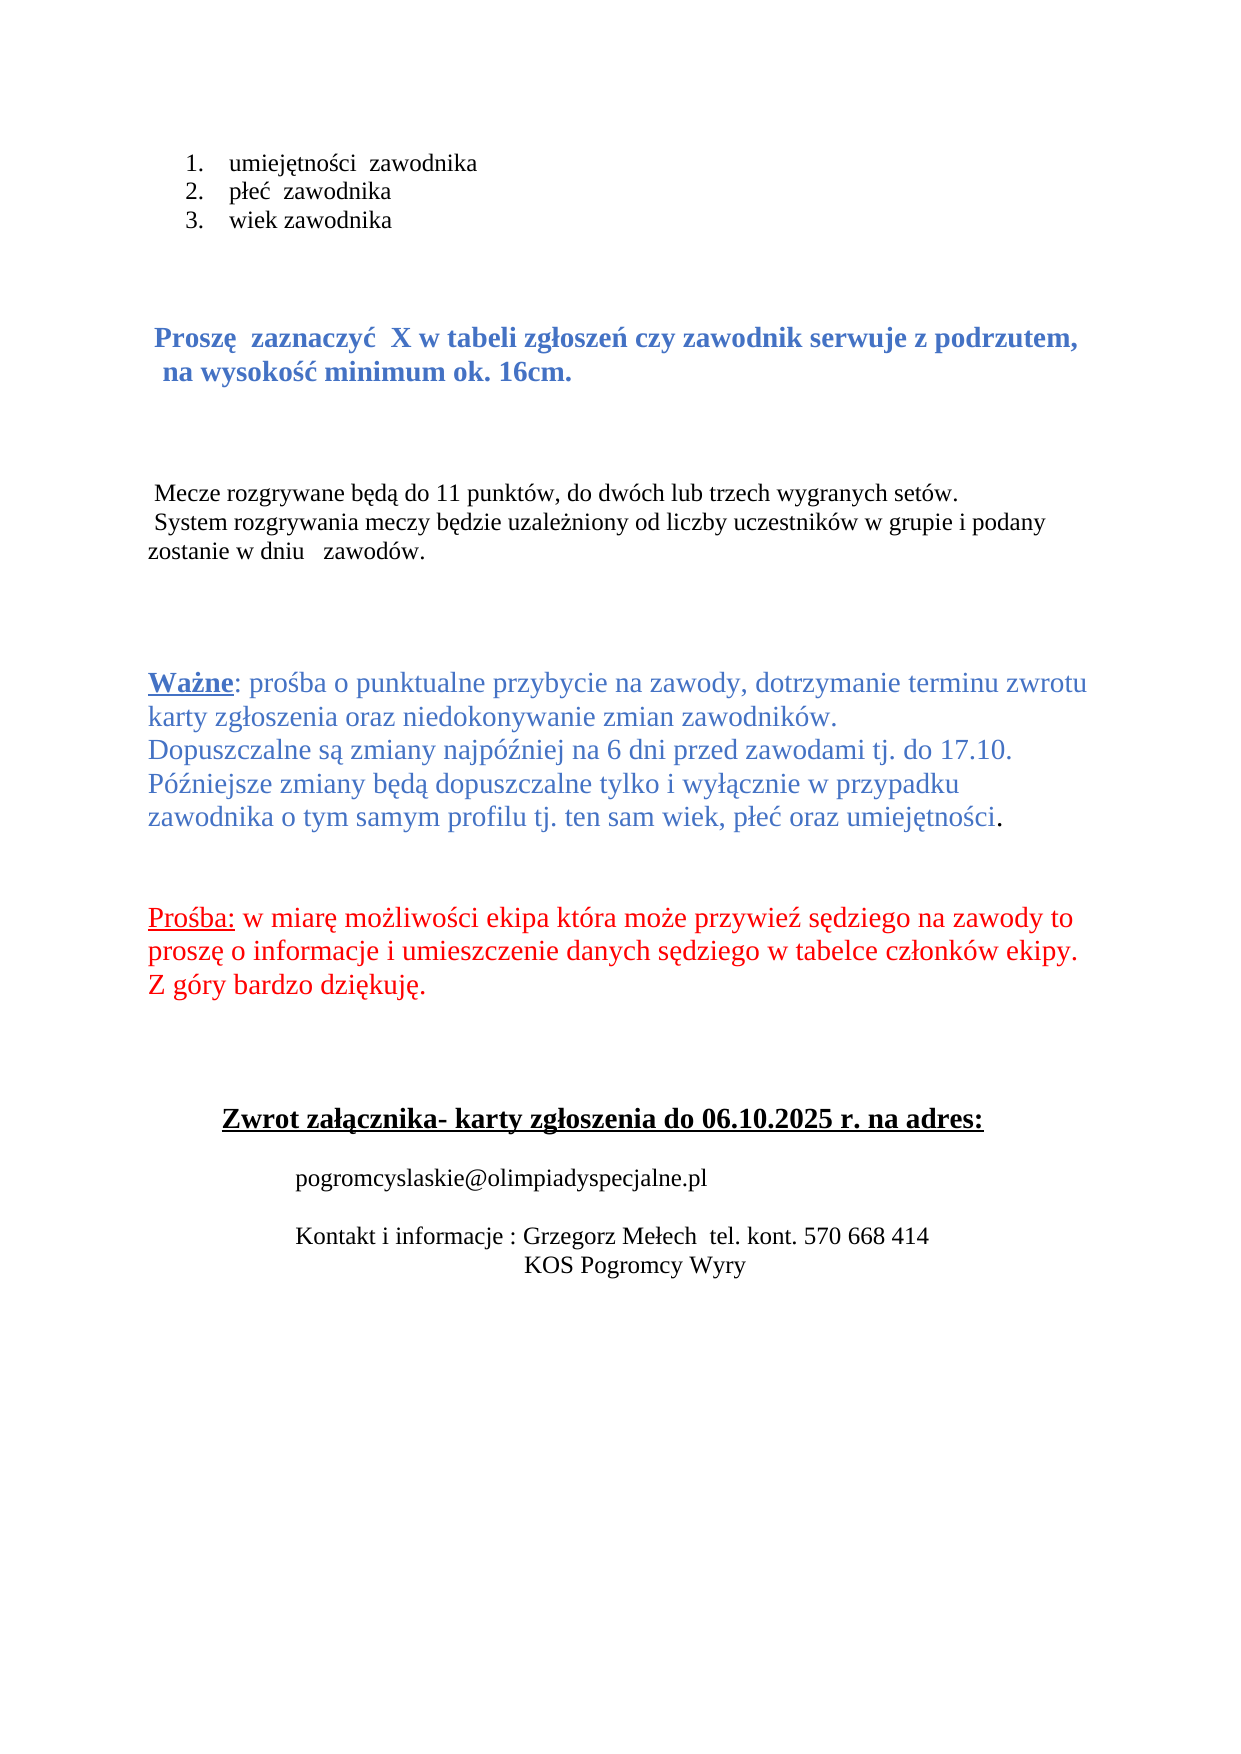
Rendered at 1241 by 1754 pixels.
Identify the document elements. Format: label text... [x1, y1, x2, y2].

text Mecze rozgrywane będą do 11 punktów, do dwóch lub trzech wygranych setów. [148, 478, 1093, 507]
list umiejętności zawodnika [185, 148, 1093, 176]
text Ważne: prośba o punktualne przybycie na zawody, dotrzymanie terminu zwrotu karty zgłoszenia oraz niedokonywanie zmian zawodników. [148, 665, 1093, 732]
text Dopuszczalne są zmiany najpóźniej na 6 dni przed zawodami tj. do 17.10. Późniejsze zmiany będą dopuszczalne tylko i wyłącznie w przypadku zawodnika o tym samym profilu tj. ten sam wiek, płeć oraz umiejętności. [148, 732, 1093, 833]
text Proszę zaznaczyć X w tabeli zgłoszeń czy zawodnik serwuje z podrzutem, [148, 320, 1093, 354]
text Z góry bardzo dziękuję. [148, 967, 1093, 1001]
text pogromcyslaskie@olimpiadyspecjalne.pl [221, 1163, 1093, 1192]
text System rozgrywania meczy będzie uzależniony od liczby uczestników w grupie i podany zostanie w dniu zawodów. [148, 507, 1093, 564]
text Kontakt i informacje : Grzegorz Mełech tel. kont. 570 668 414 [148, 1221, 1093, 1250]
list wiek zawodnika [185, 205, 1093, 234]
text Prośba: w miarę możliwości ekipa która może przywieź sędziego na zawody to proszę o informacje i umieszczenie danych sędziego w tabelce członków ekipy. [148, 900, 1093, 967]
text Zwrot załącznika- karty zgłoszenia do 06.10.2025 r. na adres: [221, 1101, 1093, 1135]
list płeć zawodnika [185, 176, 1093, 205]
text KOS Pogromcy Wyry [148, 1250, 1093, 1278]
text na wysokość minimum ok. 16cm. [148, 354, 1093, 387]
